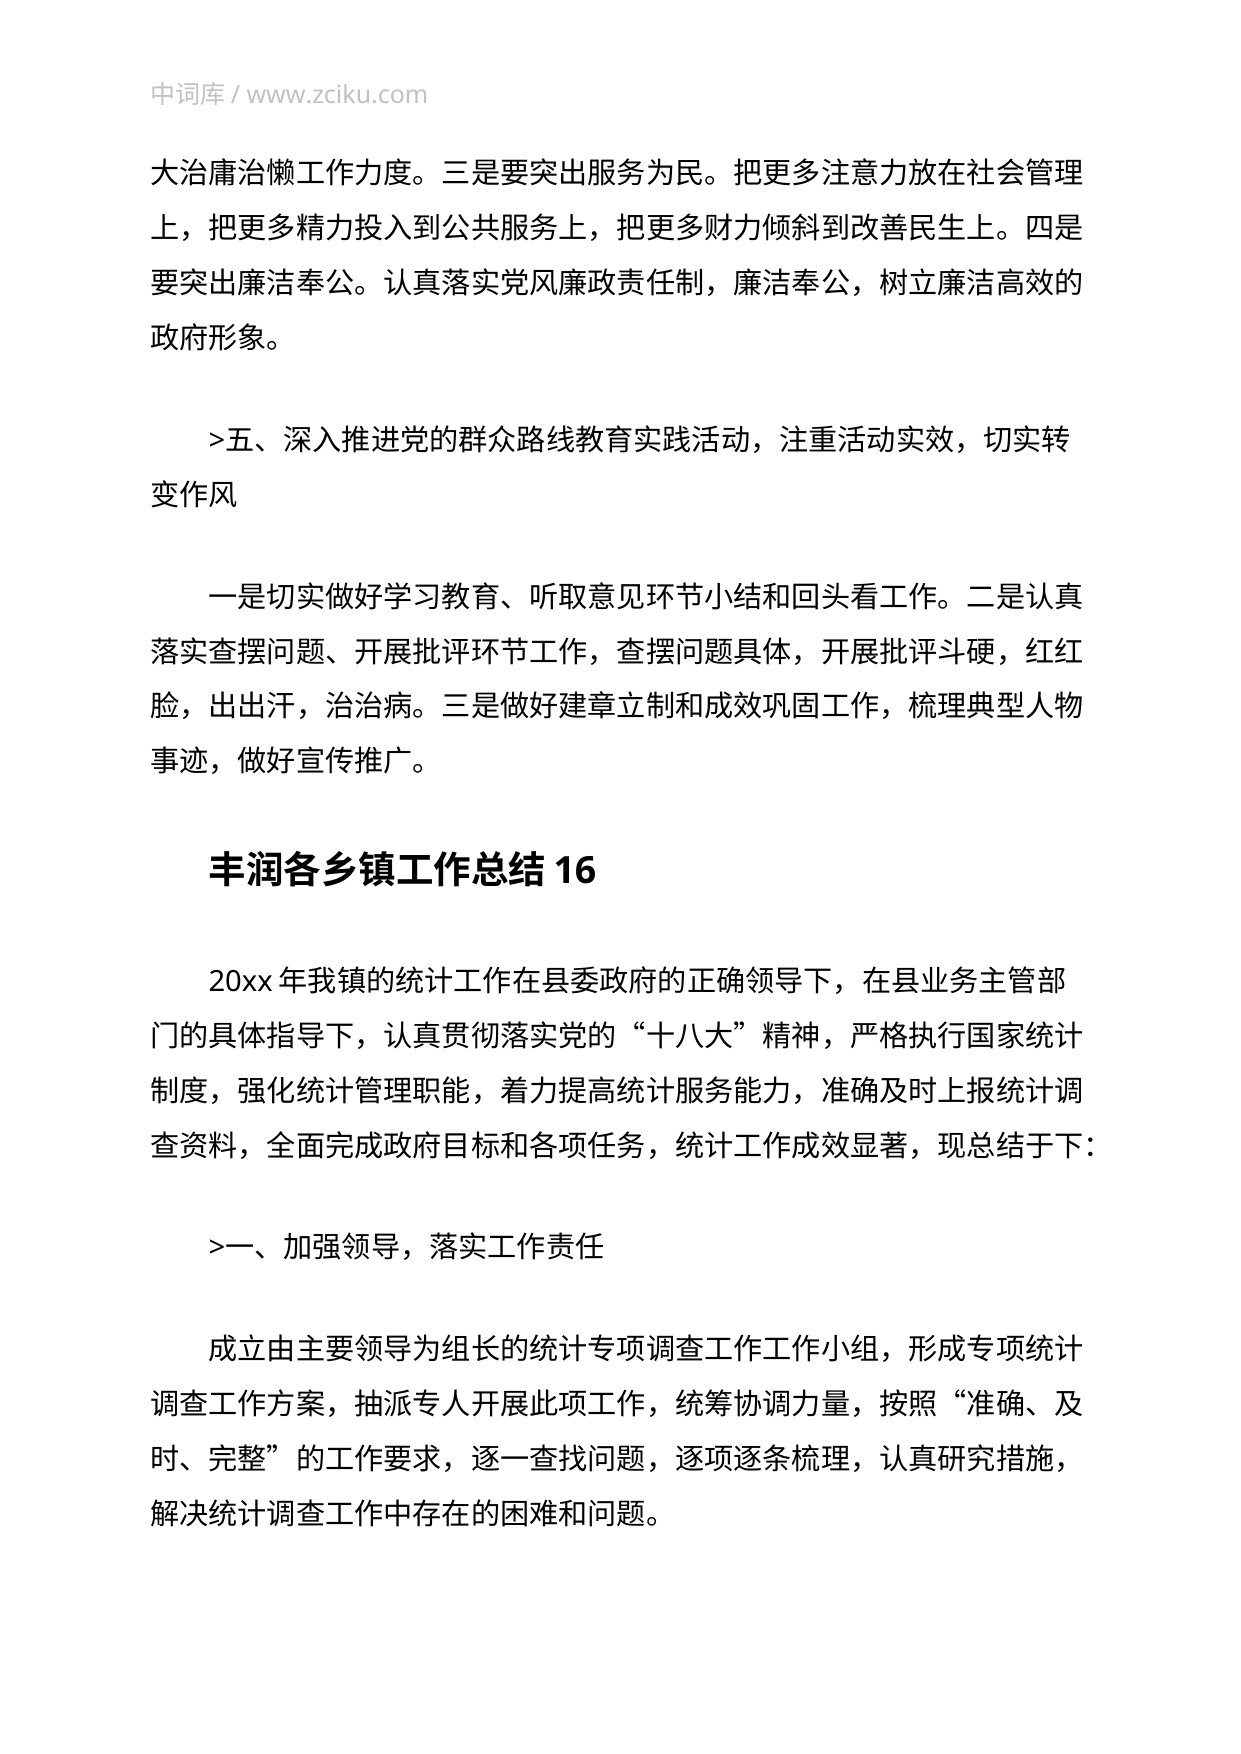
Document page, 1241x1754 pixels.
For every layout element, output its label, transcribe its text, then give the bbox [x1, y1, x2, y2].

text 一是切实做好学习教育、听取意见环节小结和回头看工作。二是认真落实查摆问题、开展批评环节工作，查摆问题具体，开展批评斗硬，红红脸，出出汗，治治病。三是做好建章立制和成效巩固工作，梳理典型人物事迹，做好宣传推广。 [150, 573, 1090, 780]
text 20xx年我镇的统计工作在县委政府的正确领导下，在县业务主管部门的具体指导下，认真贯彻落实党的“十八大”精神，严格执行国家统计制度，强化统计管理职能，着力提高统计服务能力，准确及时上报统计调查资料，全面完成政府目标和各项任务，统计工作成效显著，现总结于下： [150, 957, 1090, 1164]
text >一、加强领导，落实工作责任 [150, 1224, 1090, 1266]
text 成立由主要领导为组长的统计专项调查工作工作小组，形成专项统计调查工作方案，抽派专人开展此项工作，统筹协调力量，按照“准确、及时、完整”的工作要求，逐一查找问题，逐项逐条梳理，认真研究措施，解决统计调查工作中存在的困难和问题。 [150, 1326, 1090, 1533]
text 丰润各乡镇工作总结16 [150, 840, 1090, 894]
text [150, 150, 1090, 357]
text >五、深入推进党的群众路线教育实践活动，注重活动实效，切实转变作风 [150, 416, 1090, 514]
